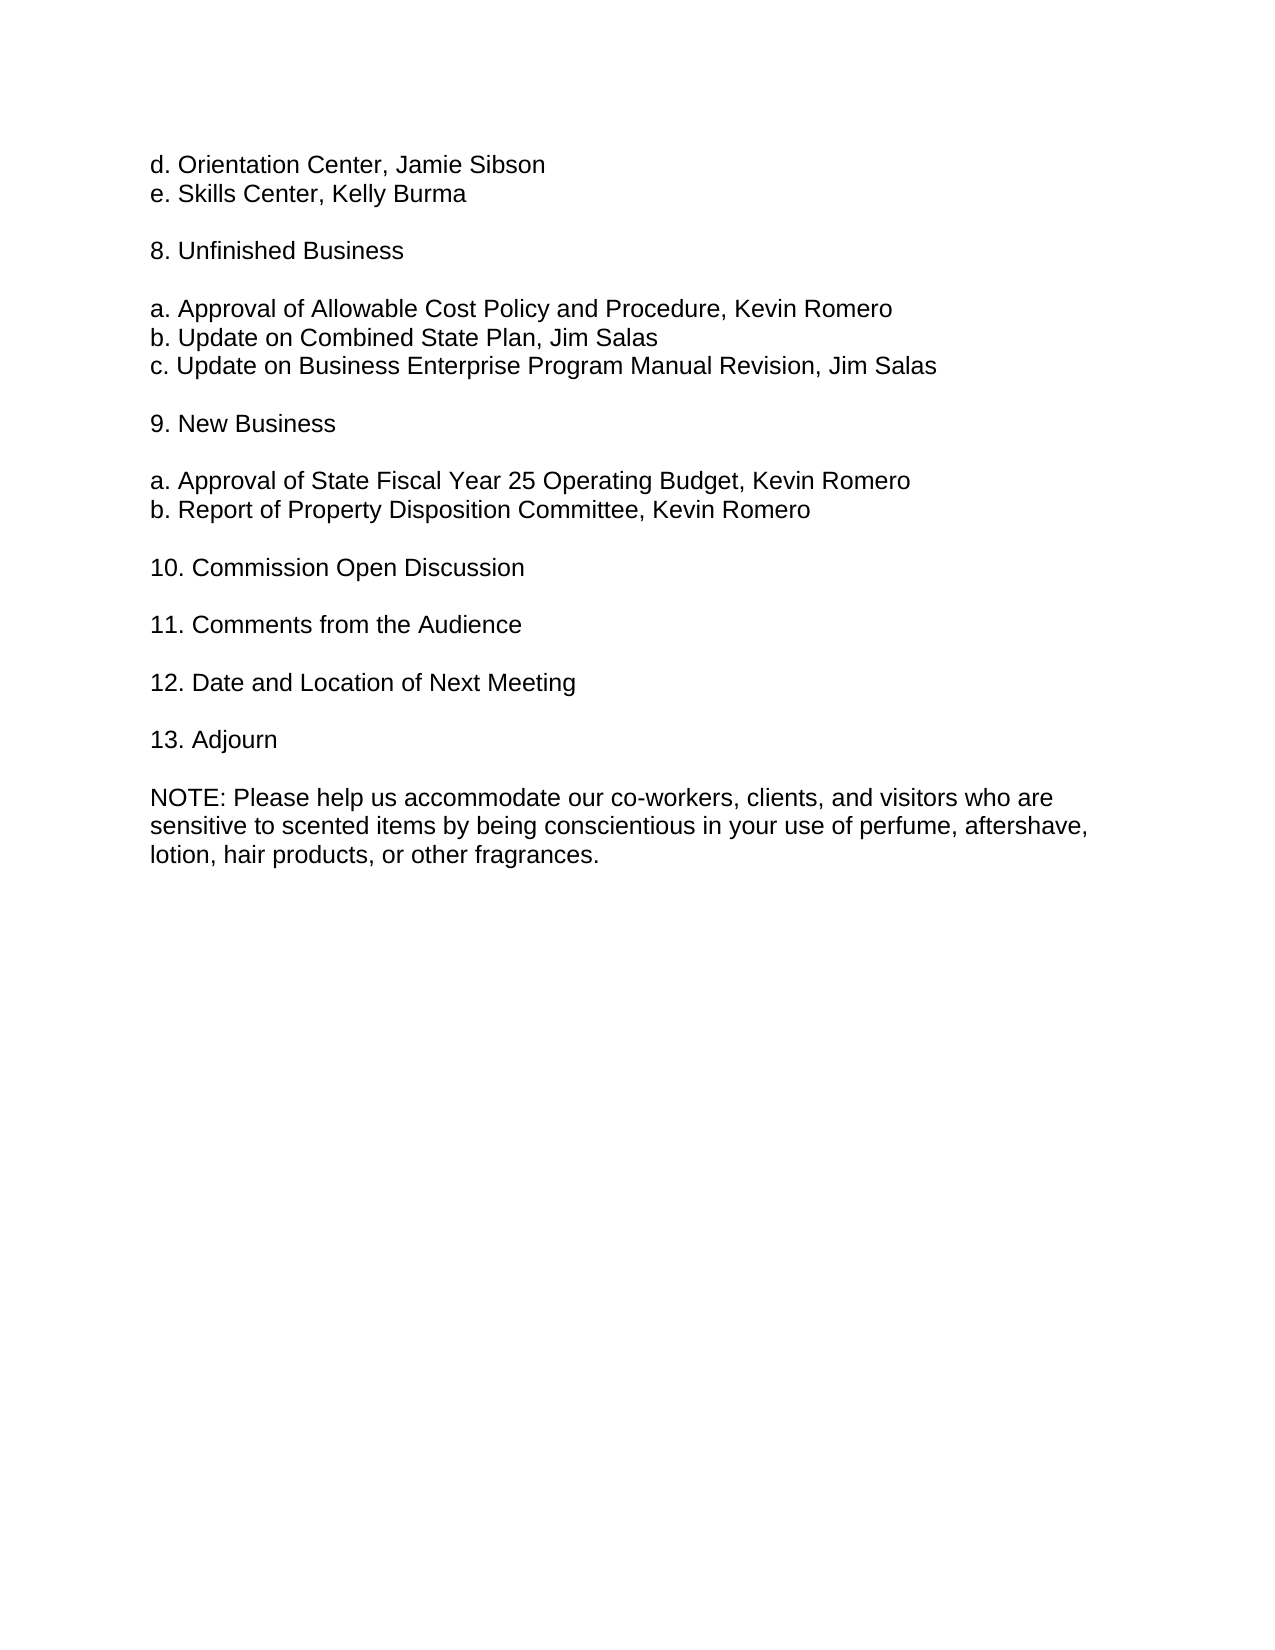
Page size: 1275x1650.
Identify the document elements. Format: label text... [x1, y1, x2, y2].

text 13. Adjourn [150, 725, 1125, 754]
text 11. Comments from the Audience [150, 610, 1125, 639]
text 12. Date and Location of Next Meeting [150, 667, 1125, 696]
text NOTE: Please help us accommodate our co-workers, clients, and visitors who are sensitive to scented items by being conscientious in your use of perfume, aftershave, lotion, hair products, or other fragrances. [150, 782, 1125, 869]
text e. Skills Center, Kelly Burma [150, 179, 1125, 207]
text b. Update on Combined State Plan, Jim Salas [150, 322, 1125, 351]
text 9. New Business [150, 409, 1125, 437]
text b. Report of Property Disposition Committee, Kevin Romero [150, 495, 1125, 524]
text c. Update on Business Enterprise Program Manual Revision, Jim Salas [150, 351, 1125, 380]
text a. Approval of State Fiscal Year 25 Operating Budget, Kevin Romero [150, 466, 1125, 495]
text 8. Unfinished Business [150, 236, 1125, 265]
text a. Approval of Allowable Cost Policy and Procedure, Kevin Romero [150, 294, 1125, 322]
text 10. Commission Open Discussion [150, 552, 1125, 581]
text d. Orientation Center, Jamie Sibson [150, 150, 1125, 179]
